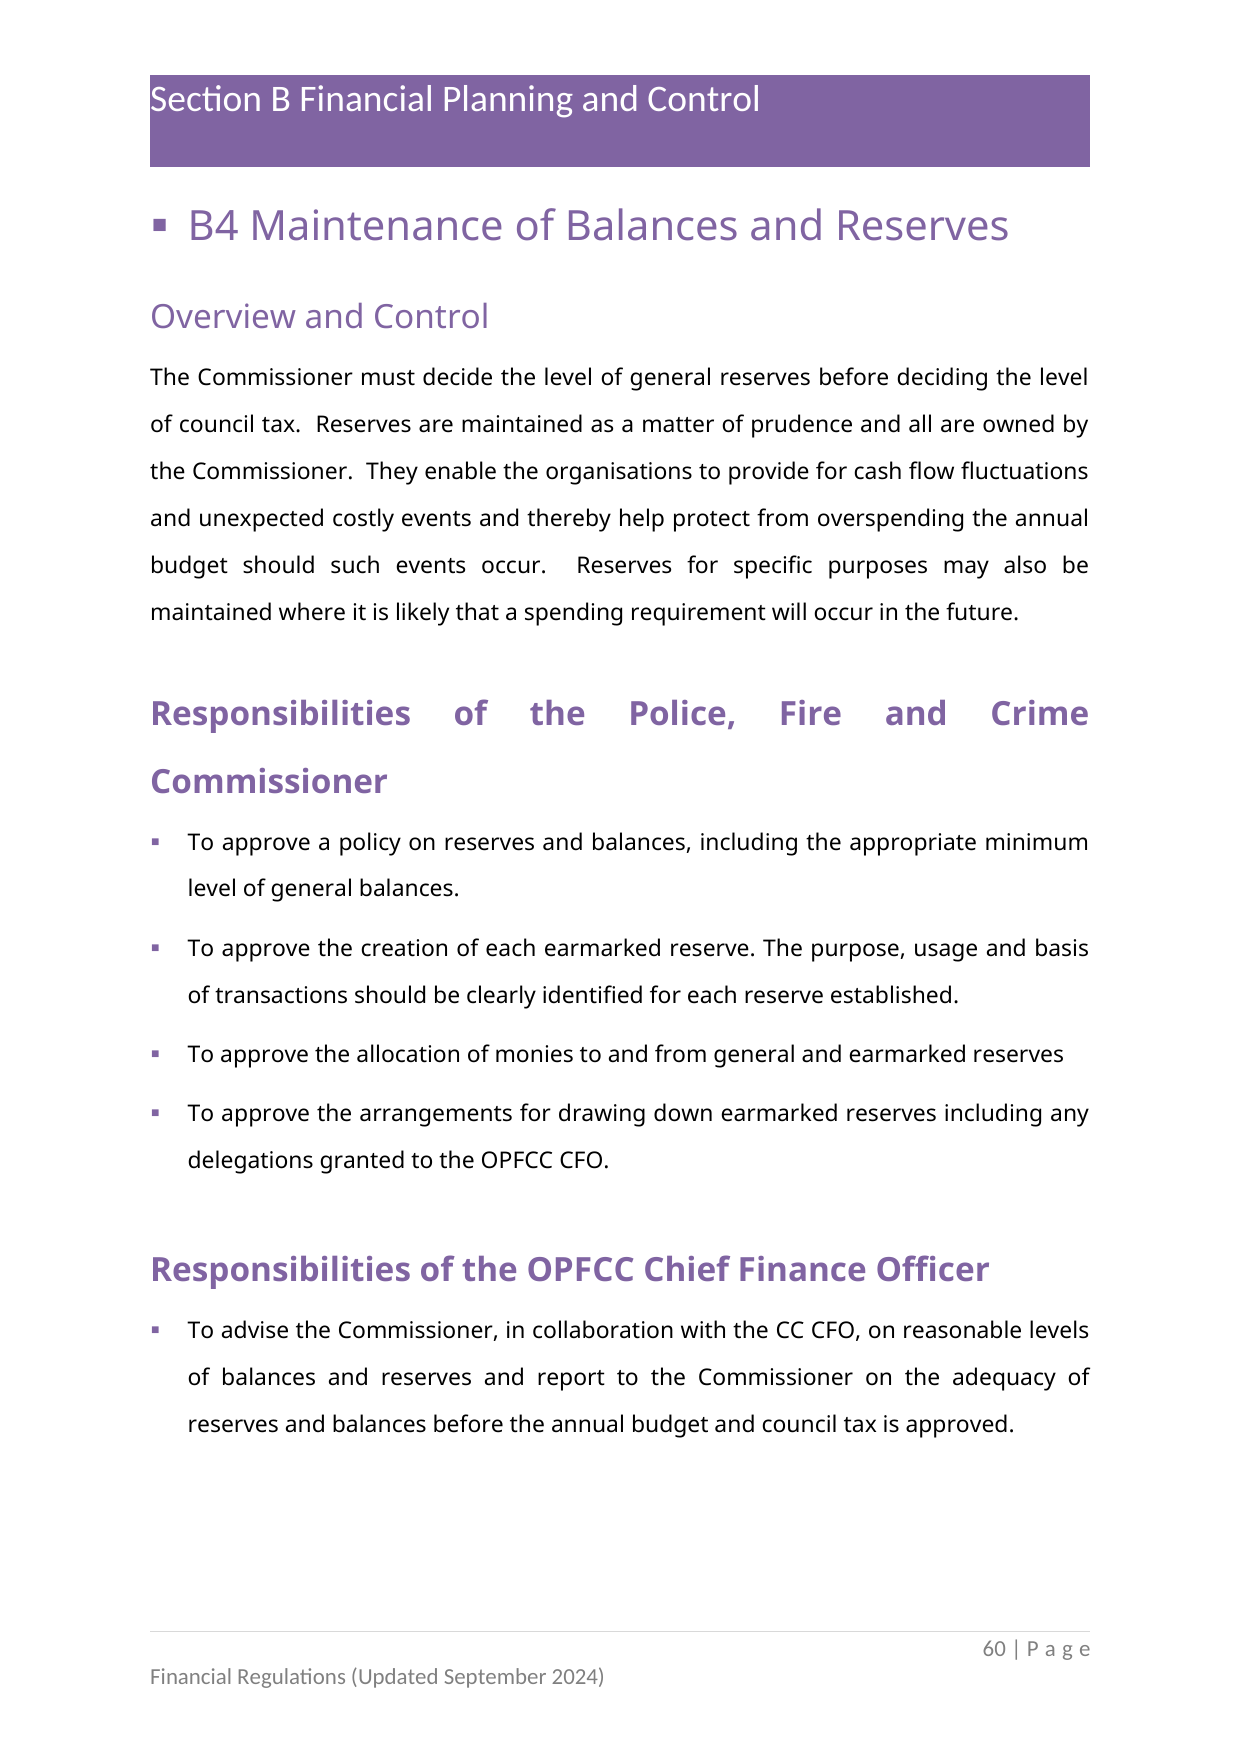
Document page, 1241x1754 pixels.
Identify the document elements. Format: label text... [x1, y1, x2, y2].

list To advise the Commissioner, in collaboration with the CC CFO, on reasonable levels of balances and reserves and report to the Commissioner on the adequacy of reserves and balances before the annual budget and council tax is approved. [150, 1314, 1090, 1439]
list B4 Maintenance of Balances and Reserves [150, 195, 1090, 252]
list To approve a policy on reserves and balances, including the appropriate minimum level of general balances. [150, 826, 1090, 904]
list To approve the creation of each earmarked reserve. The purpose, usage and basis of transactions should be clearly identified for each reserve established. [150, 932, 1090, 1010]
list To approve the allocation of monies to and from general and earmarked reserves [150, 1038, 1090, 1069]
text The Commissioner must decide the level of general reserves before deciding the level of council tax. Reserves are maintained as a matter of prudence and all are owned by the Commissioner. They enable the organisations to provide for cash flow fluctuations and unexpected costly events and thereby help protect from overspending the annual budget should such events occur. Reserves for specific purposes may also be maintained where it is likely that a spending requirement will occur in the future. [150, 361, 1090, 627]
text Responsibilities of the Police, Fire and Crime Commissioner [150, 689, 1090, 803]
text Responsibilities of the OPFCC Chief Finance Officer [150, 1246, 1090, 1292]
text Overview and Control [150, 293, 1090, 338]
list To approve the arrangements for drawing down earmarked reserves including any delegations granted to the OPFCC CFO. [150, 1097, 1090, 1176]
